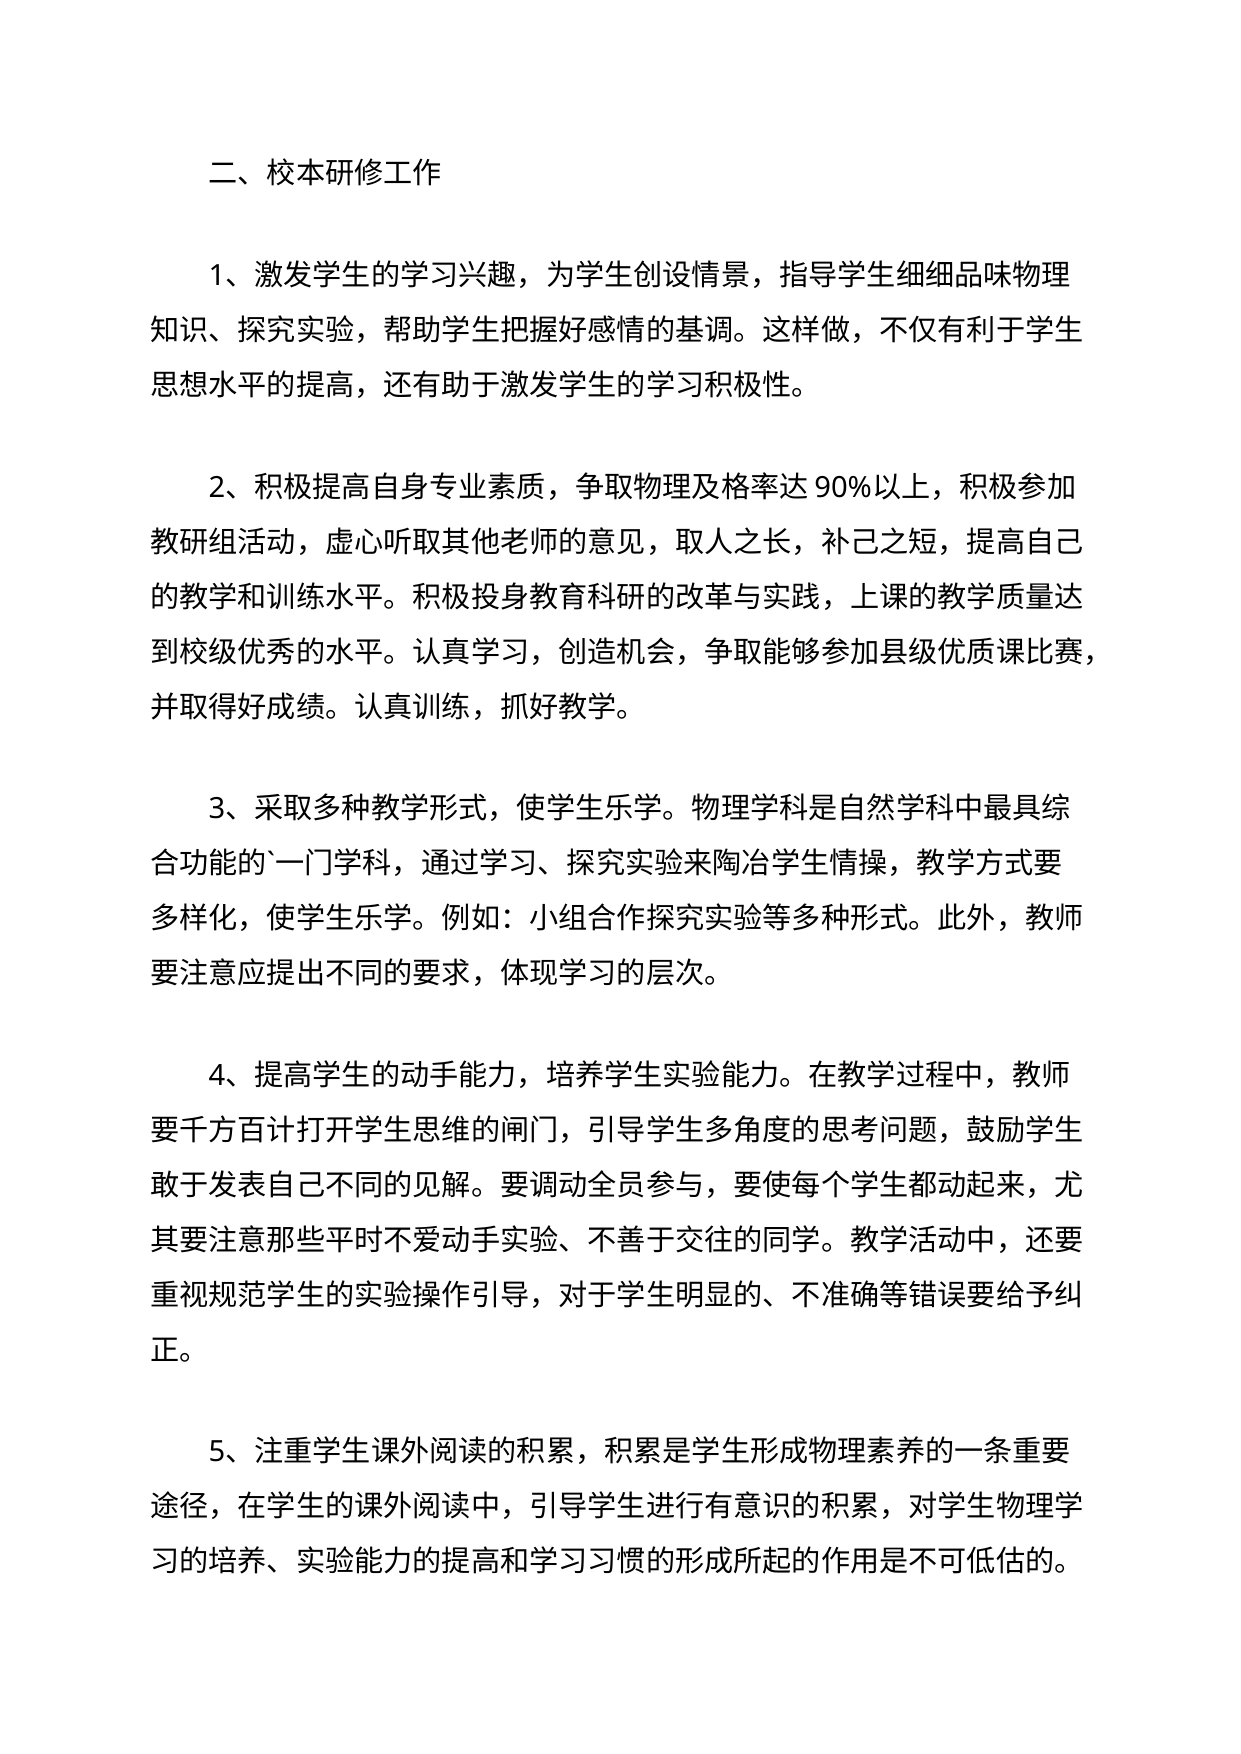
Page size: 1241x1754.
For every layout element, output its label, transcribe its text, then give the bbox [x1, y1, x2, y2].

text 2、积极提高自身专业素质，争取物理及格率达90%以上，积极参加教研组活动，虚心听取其他老师的意见，取人之长，补己之短，提高自己的教学和训练水平。积极投身教育科研的改革与实践，上课的教学质量达到校级优秀的水平。认真学习，创造机会，争取能够参加县级优质课比赛，并取得好成绩。认真训练，抓好教学。 [150, 463, 1090, 725]
text 1、激发学生的学习兴趣，为学生创设情景，指导学生细细品味物理知识、探究实验，帮助学生把握好感情的基调。这样做，不仅有利于学生思想水平的提高，还有助于激发学生的学习积极性。 [150, 252, 1090, 404]
text 二、校本研修工作 [150, 150, 1090, 192]
text 5、注重学生课外阅读的积累，积累是学生形成物理素养的一条重要途径，在学生的课外阅读中，引导学生进行有意识的积累，对学生物理学习的培养、实验能力的提高和学习习惯的形成所起的作用是不可低估的。 [150, 1428, 1090, 1580]
text 3、采取多种教学形式，使学生乐学。物理学科是自然学科中最具综合功能的`一门学科，通过学习、探究实验来陶冶学生情操，教学方式要多样化，使学生乐学。例如：小组合作探究实验等多种形式。此外，教师要注意应提出不同的要求，体现学习的层次。 [150, 785, 1090, 992]
text 4、提高学生的动手能力，培养学生实验能力。在教学过程中，教师要千方百计打开学生思维的闸门，引导学生多角度的思考问题，鼓励学生敢于发表自己不同的见解。要调动全员参与，要使每个学生都动起来，尤其要注意那些平时不爱动手实验、不善于交往的同学。教学活动中，还要重视规范学生的实验操作引导，对于学生明显的、不准确等错误要给予纠正。 [150, 1052, 1090, 1368]
